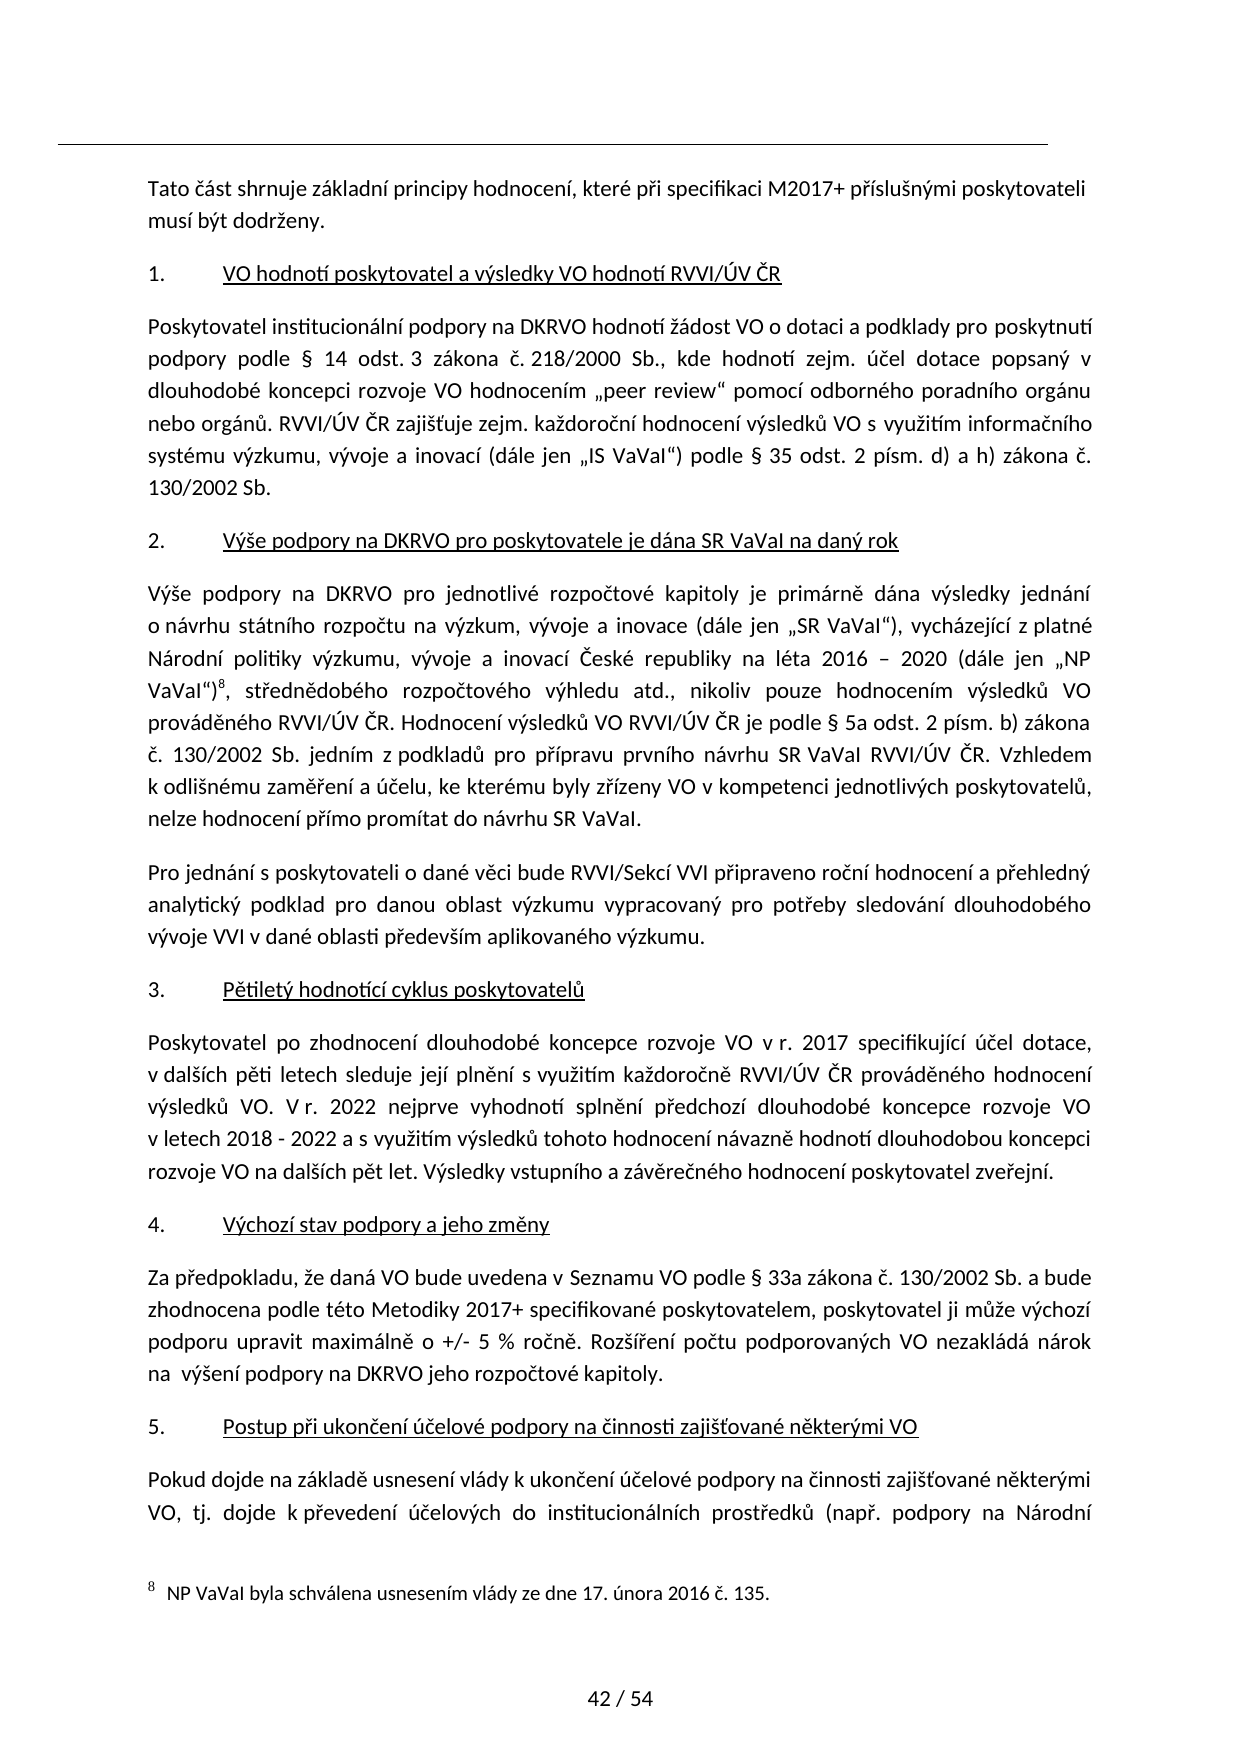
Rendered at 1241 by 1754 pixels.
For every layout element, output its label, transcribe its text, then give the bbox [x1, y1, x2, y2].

text 1. VO hodnotí poskytovatel a výsledky VO hodnotí RVVI/ÚV ČR [148, 259, 1092, 287]
text Poskytovatel po zhodnocení dlouhodobé koncepce rozvoje VO v r. 2017 specifikující účel dotace, v dalších pěti letech sleduje její plnění s využitím každoročně RVVI/ÚV ČR prováděného hodnocení výsledků VO. V r. 2022 nejprve vyhodnotí splnění předchozí dlouhodobé koncepce rozvoje VO v letech 2018 - 2022 a s využitím výsledků tohoto hodnocení návazně hodnotí dlouhodobou koncepci rozvoje VO na dalších pět let. Výsledky vstupního a závěrečného hodnocení poskytovatel zveřejní. [148, 1028, 1092, 1185]
text 4. Výchozí stav podpory a jeho změny [148, 1210, 1092, 1238]
text 3. Pětiletý hodnotící cyklus poskytovatelů [148, 975, 1092, 1003]
text Výše podpory na DKRVO pro jednotlivé rozpočtové kapitoly je primárně dána výsledky jednání o návrhu státního rozpočtu na výzkum, vývoje a inovace (dále jen „SR VaVaI“), vycházející z platné Národní politiky výzkumu, vývoje a inovací České republiky na léta 2016 – 2020 (dále jen „NP VaVaI“), střednědobého rozpočtového výhledu atd., nikoliv pouze hodnocením výsledků VO prováděného RVVI/ÚV ČR. Hodnocení výsledků VO RVVI/ÚV ČR je podle § 5a odst. 2 písm. b) zákona č. 130/2002 Sb. jedním z podkladů pro přípravu prvního návrhu SR VaVaI RVVI/ÚV ČR. Vzhledem k odlišnému zaměření a účelu, ke kterému byly zřízeny VO v kompetenci jednotlivých poskytovatelů, nelze hodnocení přímo promítat do návrhu SR VaVaI. [148, 579, 1092, 833]
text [148, 1465, 1092, 1526]
text 5. Postup při ukončení účelové podpory na činnosti zajišťované některými VO [148, 1412, 1092, 1440]
text 2. Výše podpory na DKRVO pro poskytovatele je dána SR VaVaI na daný rok [148, 526, 1092, 554]
text Pro jednání s poskytovateli o dané věci bude RVVI/Sekcí VVI připraveno roční hodnocení a přehledný analytický podklad pro danou oblast výzkumu vypracovaný pro potřeby sledování dlouhodobého vývoje VVI v dané oblasti především aplikovaného výzkumu. [148, 858, 1092, 950]
text Poskytovatel institucionální podpory na DKRVO hodnotí žádost VO o dotaci a podklady pro poskytnutí podpory podle § 14 odst. 3 zákona č. 218/2000 Sb., kde hodnotí zejm. účel dotace popsaný v dlouhodobé koncepci rozvoje VO hodnocením „peer review“ pomocí odborného poradního orgánu nebo orgánů. RVVI/ÚV ČR zajišťuje zejm. každoroční hodnocení výsledků VO s využitím informačního systému výzkumu, vývoje a inovací (dále jen „IS VaVaI“) podle § 35 odst. 2 písm. d) a h) zákona č. 130/2002 Sb. [148, 312, 1092, 501]
text Tato část shrnuje základní principy hodnocení, které při specifikaci M2017+ příslušnými poskytovateli musí být dodrženy. [148, 174, 1092, 234]
text Za předpokladu, že daná VO bude uvedena v Seznamu VO podle § 33a zákona č. 130/2002 Sb. a bude zhodnocena podle této Metodiky 2017+ specifikované poskytovatelem, poskytovatel ji může výchozí podporu upravit maximálně o +/- 5 % ročně. Rozšíření počtu podporovaných VO nezakládá nárok na výšení podpory na DKRVO jeho rozpočtové kapitoly. [148, 1263, 1092, 1387]
